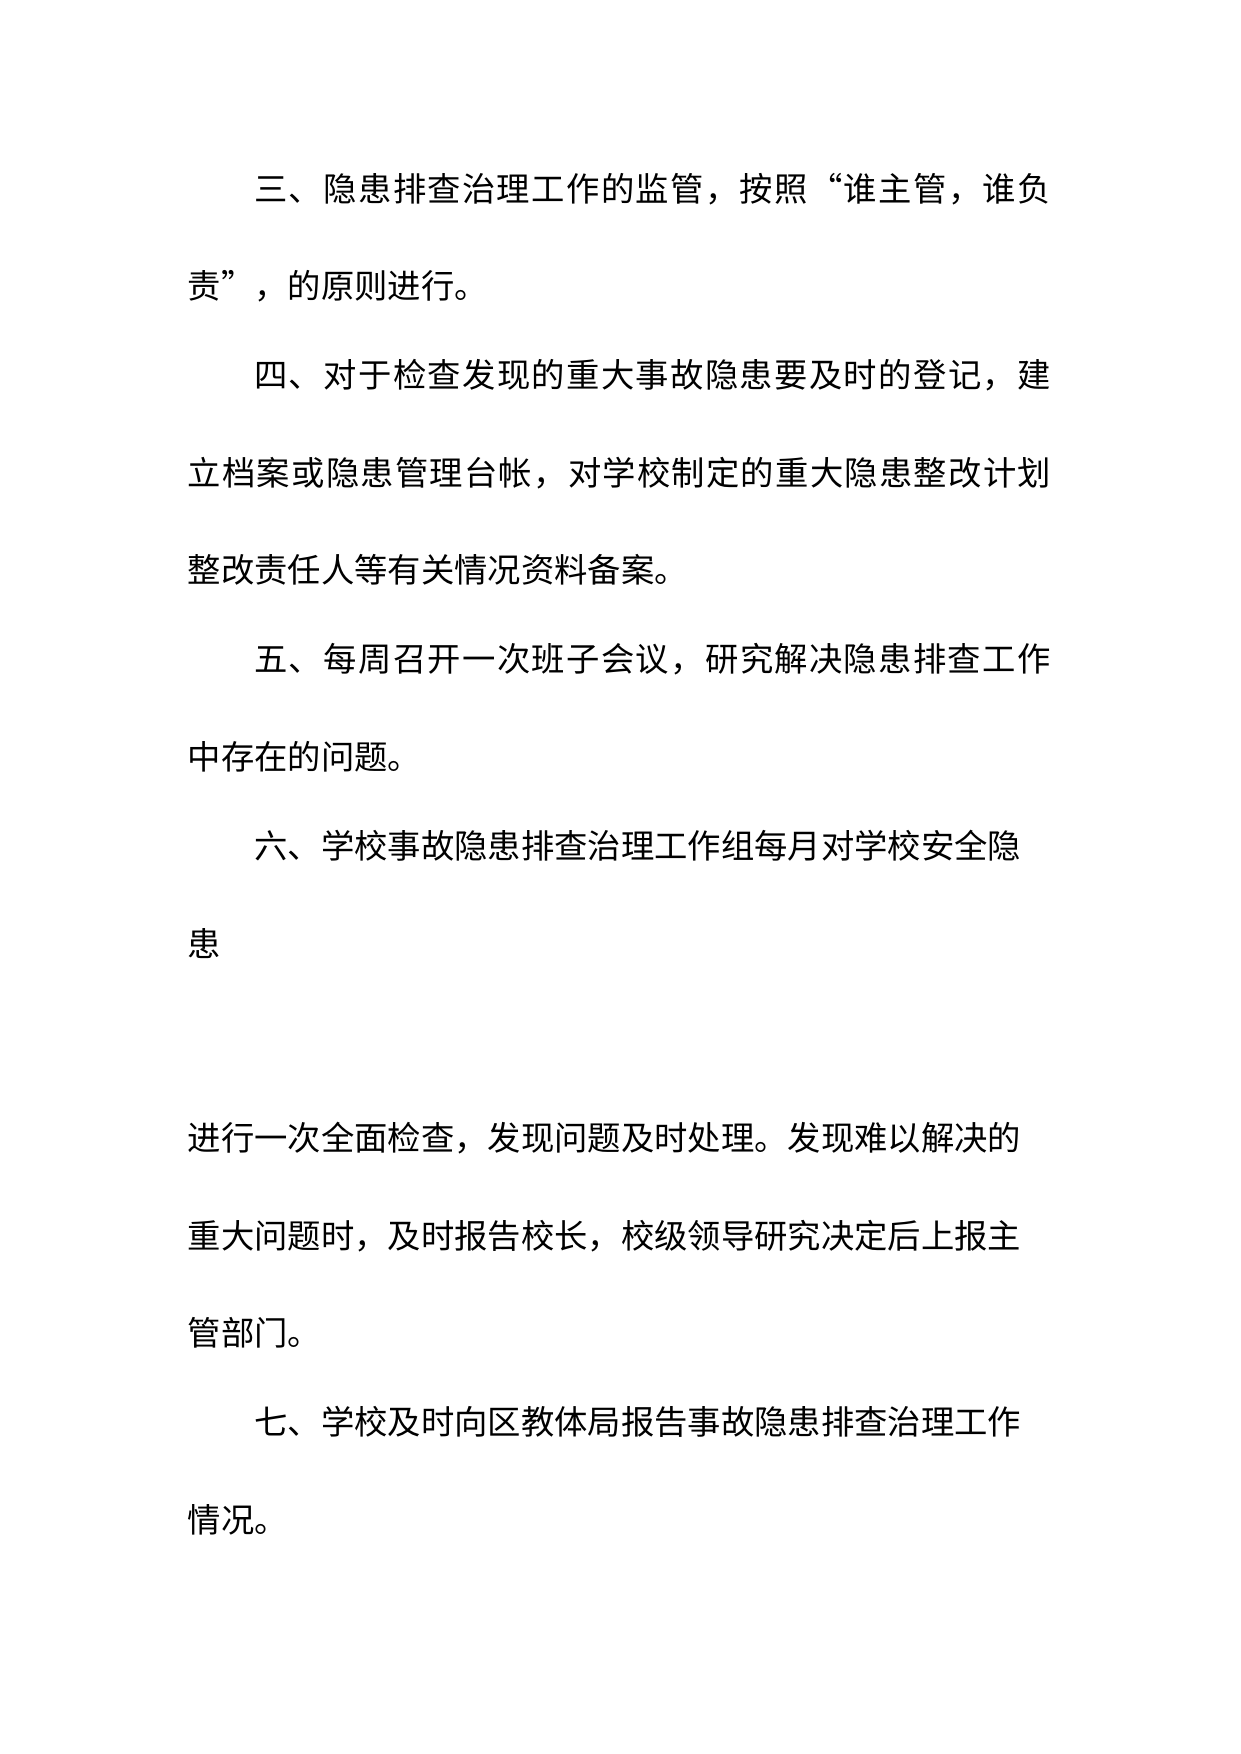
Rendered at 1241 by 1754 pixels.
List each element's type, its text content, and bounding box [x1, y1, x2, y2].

text 六、学校事故隐患排查治理工作组每月对学校安全隐患 [187, 811, 1053, 974]
text 进行一次全面检查，发现问题及时处理。发现难以解决的重大问题时，及时报告校长，校级领导研究决定后上报主管部门。 [187, 1104, 1053, 1364]
text 三、隐患排查治理工作的监管，按照“谁主管，谁负责”，的原则进行。 [187, 154, 1053, 317]
text 七、学校及时向区教体局报告事故隐患排查治理工作情况。 [187, 1388, 1053, 1550]
text 四、对于检查发现的重大事故隐患要及时的登记，建立档案或隐患管理台帐，对学校制定的重大隐患整改计划、整改责任人等有关情况资料备案。 [187, 341, 1053, 601]
text 五、每周召开一次班子会议，研究解决隐患排查工作中存在的问题。 [187, 625, 1053, 787]
